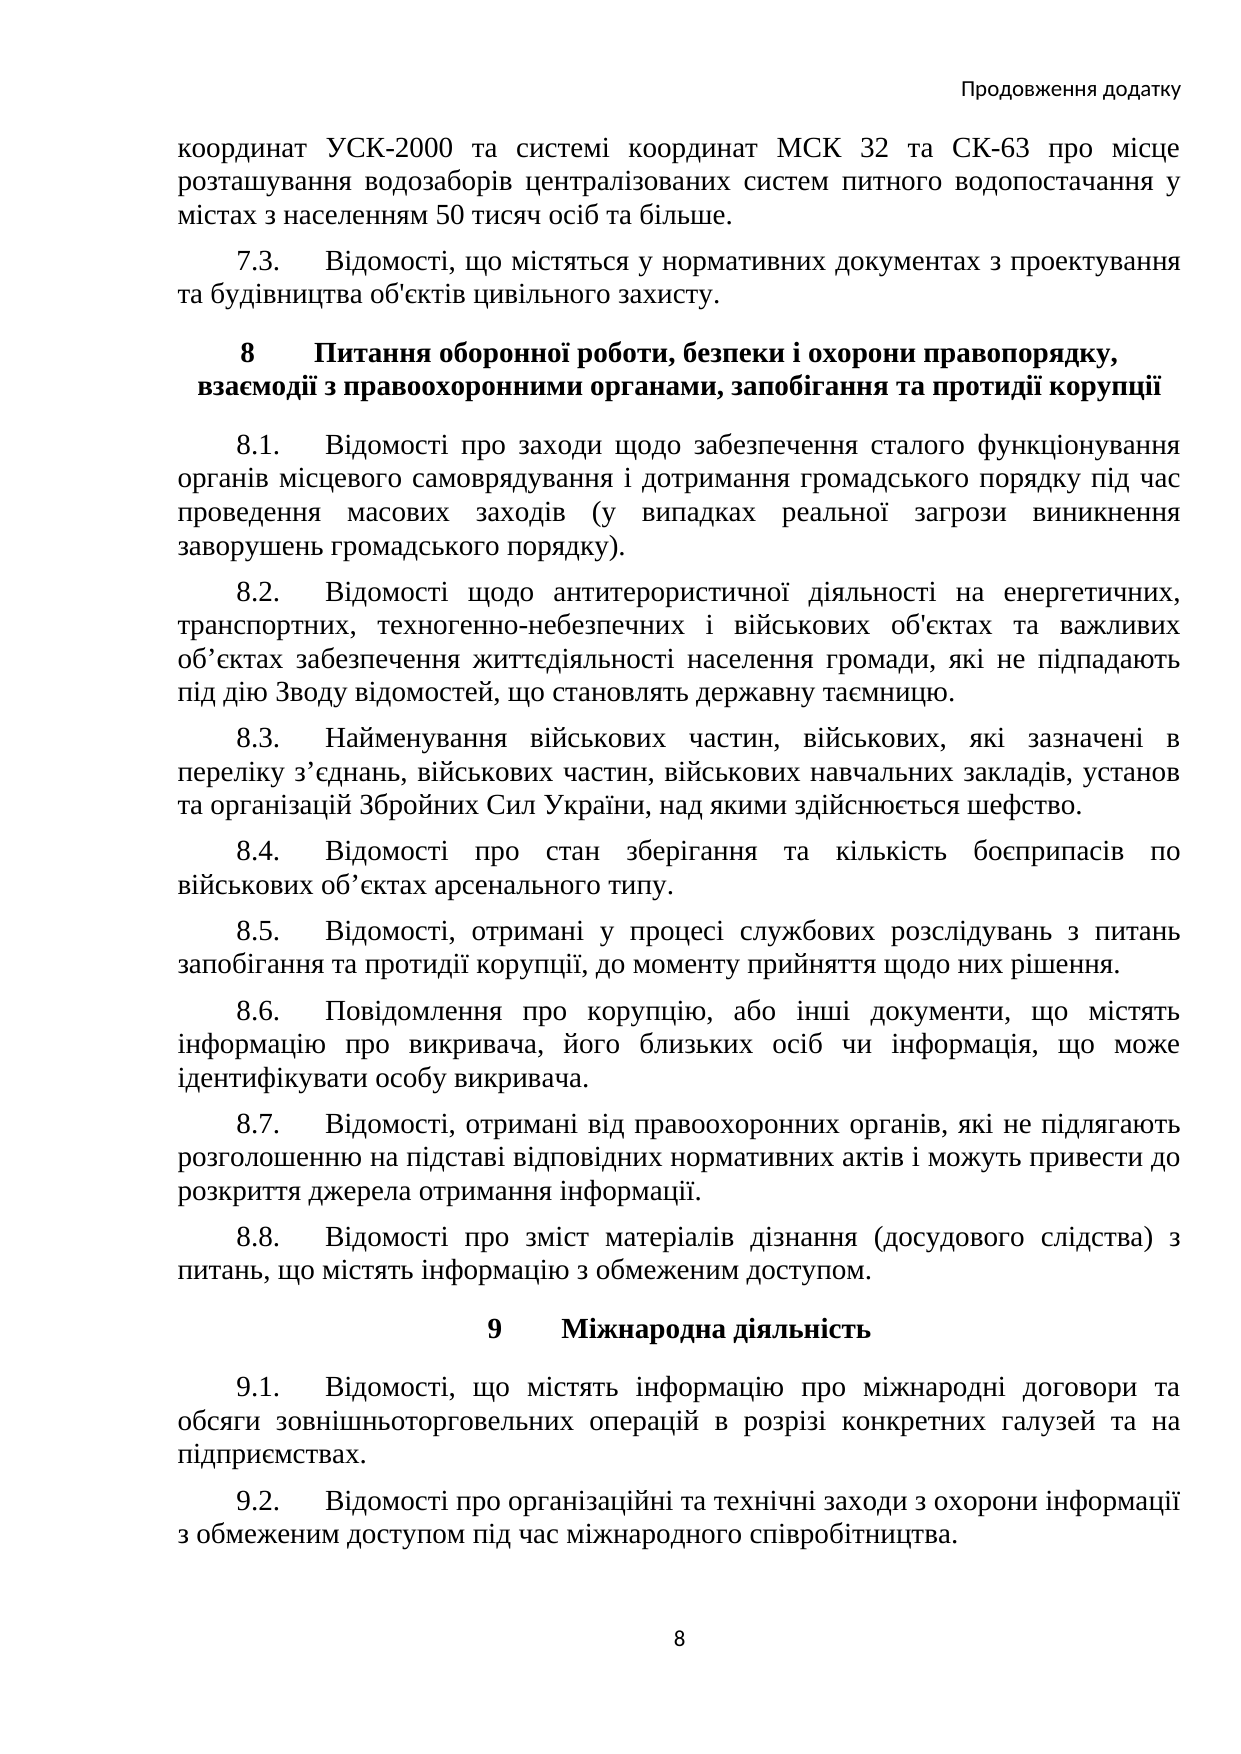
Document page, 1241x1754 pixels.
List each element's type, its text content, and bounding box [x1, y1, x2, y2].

list Відомості про організаційні та технічні заходи з охорони інформації з обмеженим доступом під час міжнародного співробітництва. [177, 1483, 1181, 1550]
list Питання оборонної роботи, безпеки і охорони правопорядку, взаємодії з правоохоронними органами, запобігання та протидії корупції [177, 335, 1181, 402]
list Повідомлення про корупцію, або інші документи, що містять інформацію про викривача, його близьких осіб чи інформація, що може ідентифікувати особу викривача. [177, 993, 1181, 1093]
list Відомості щодо антитерористичної діяльності на енергетичних, транспортних, техногенно-небезпечних і військових об'єктах та важливих об’єктах забезпечення життєдіяльності населення громади, які не підпадають під дію Зводу відомостей, що становлять державну таємницю. [177, 574, 1181, 708]
list Відомості про заходи щодо забезпечення сталого функціонування органів місцевого самоврядування і дотримання громадського порядку під час проведення масових заходів (у випадках реальної загрози виникнення заворушень громадського порядку). [177, 427, 1181, 561]
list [177, 130, 1181, 230]
list Відомості, що містять інформацію про міжнародні договори та обсяги зовнішньоторговельних операцій в розрізі конкретних галузей та на підприємствах. [177, 1369, 1181, 1470]
list Найменування військових частин, військових, які зазначені в переліку з’єднань, військових частин, військових навчальних закладів, установ та організацій Збройних Сил України, над якими здійснюється шефство. [177, 720, 1181, 821]
list Відомості, що містяться у нормативних документах з проектування та будівництва об'єктів цивільного захисту. [177, 243, 1181, 310]
list Міжнародна діяльність [177, 1311, 1181, 1344]
list Відомості про стан зберігання та кількість боєприпасів по військових об’єктах арсенального типу. [177, 833, 1181, 901]
list Відомості, отримані у процесі службових розслідувань з питань запобігання та протидії корупції, до моменту прийняття щодо них рішення. [177, 913, 1181, 980]
list Відомості, отримані від правоохоронних органів, які не підлягають розголошенню на підставі відповідних нормативних актів і можуть привести до розкриття джерела отримання інформації. [177, 1106, 1181, 1206]
list Відомості про зміст матеріалів дізнання (досудового слідства) з питань, що містять інформацію з обмеженим доступом. [177, 1219, 1181, 1286]
